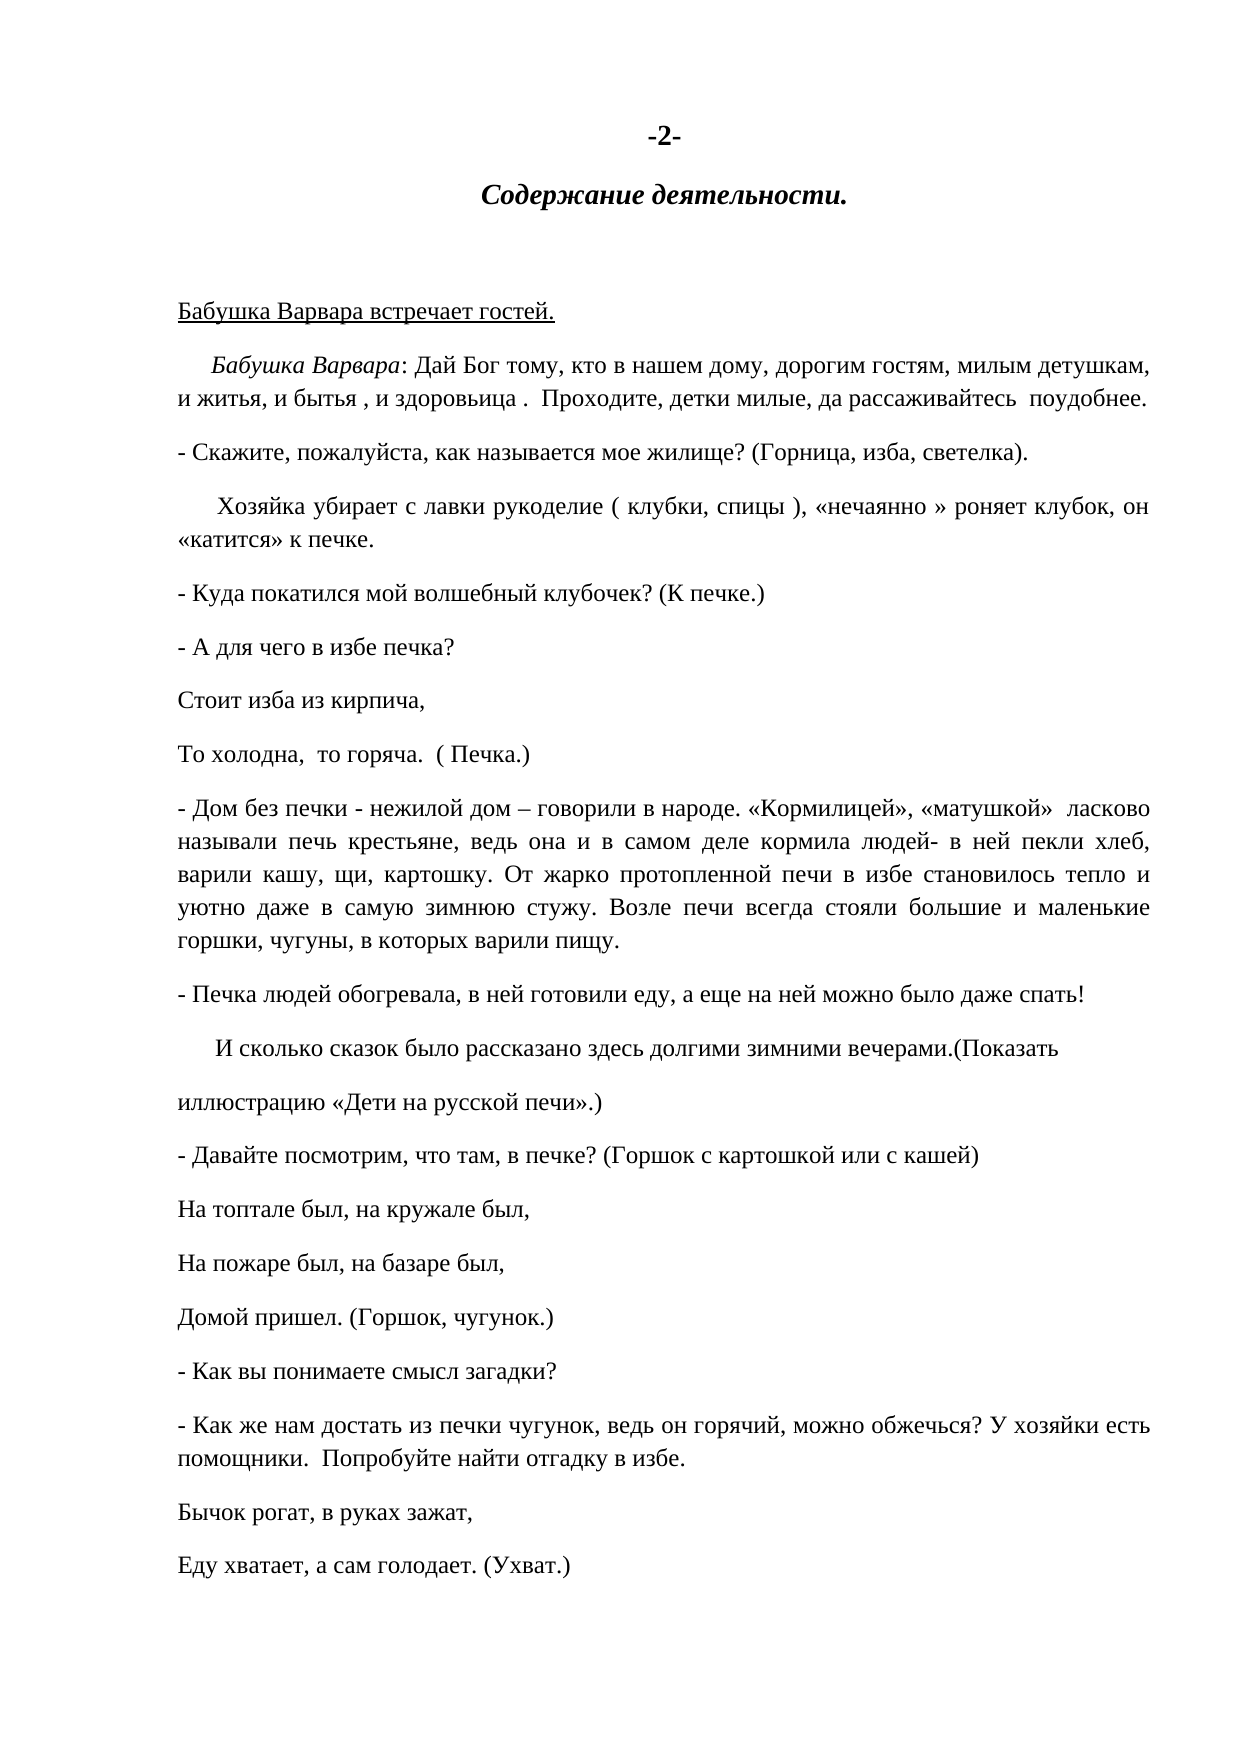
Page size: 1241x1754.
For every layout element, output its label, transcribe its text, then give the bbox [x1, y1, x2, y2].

text - Печка людей обогревала, в ней готовили еду, а еще на ней можно было даже спать! [177, 979, 1152, 1008]
text иллюстрацию «Дети на русской печи».) [177, 1087, 1152, 1116]
text Бабушка Варвара: Дай Бог тому, кто в нашем дому, дорогим гостям, милым детушкам, и житья, и бытья , и здоровьица . Проходите, детки милые, да рассаживайтесь поудобнее. [177, 350, 1152, 412]
text И сколько сказок было рассказано здесь долгими зимними вечерами.(Показать [177, 1033, 1152, 1062]
text Еду хватает, а сам голодает. (Ухват.) [177, 1551, 1152, 1579]
text - Скажите, пожалуйста, как называется мое жилище? (Горница, изба, светелка). [177, 437, 1152, 466]
text Бабушка Варвара встречает гостей. [177, 296, 1152, 325]
text На топтале был, на кружале был, [177, 1194, 1152, 1223]
text Стоит изба из кирпича, [177, 685, 1152, 714]
text - Куда покатился мой волшебный клубочек? (К печке.) [177, 578, 1152, 606]
text Содержание деятельности. [177, 177, 1152, 211]
text Бычок рогат, в руках зажат, [177, 1497, 1152, 1526]
text - А для чего в избе печка? [177, 632, 1152, 660]
text Хозяйка убирает с лавки рукоделие ( клубки, спицы ), «нечаянно » роняет клубок, он «катится» к печке. [177, 491, 1152, 553]
text - Давайте посмотрим, что там, в печке? (Горшок с картошкой или с кашей) [177, 1141, 1152, 1169]
text Домой пришел. (Горшок, чугунок.) [177, 1302, 1152, 1331]
text - Как вы понимаете смысл загадки? [177, 1356, 1152, 1385]
text На пожаре был, на базаре был, [177, 1248, 1152, 1277]
text - Дом без печки - нежилой дом – говорили в народе. «Кормилицей», «матушкой» ласково называли печь крестьяне, ведь она и в самом деле кормила людей- в ней пекли хлеб, варили кашу, щи, картошку. От жарко протопленной печи в избе становилось тепло и уютно даже в самую зимнюю стужу. Возле печи всегда стояли большие и маленькие горшки, чугуны, в которых варили пищу. [177, 793, 1152, 954]
text -2- [177, 118, 1152, 152]
text То холодна, то горяча. ( Печка.) [177, 739, 1152, 768]
text - Как же нам достать из печки чугунок, ведь он горячий, можно обжечься? У хозяйки есть помощники. Попробуйте найти отгадку в избе. [177, 1410, 1152, 1472]
